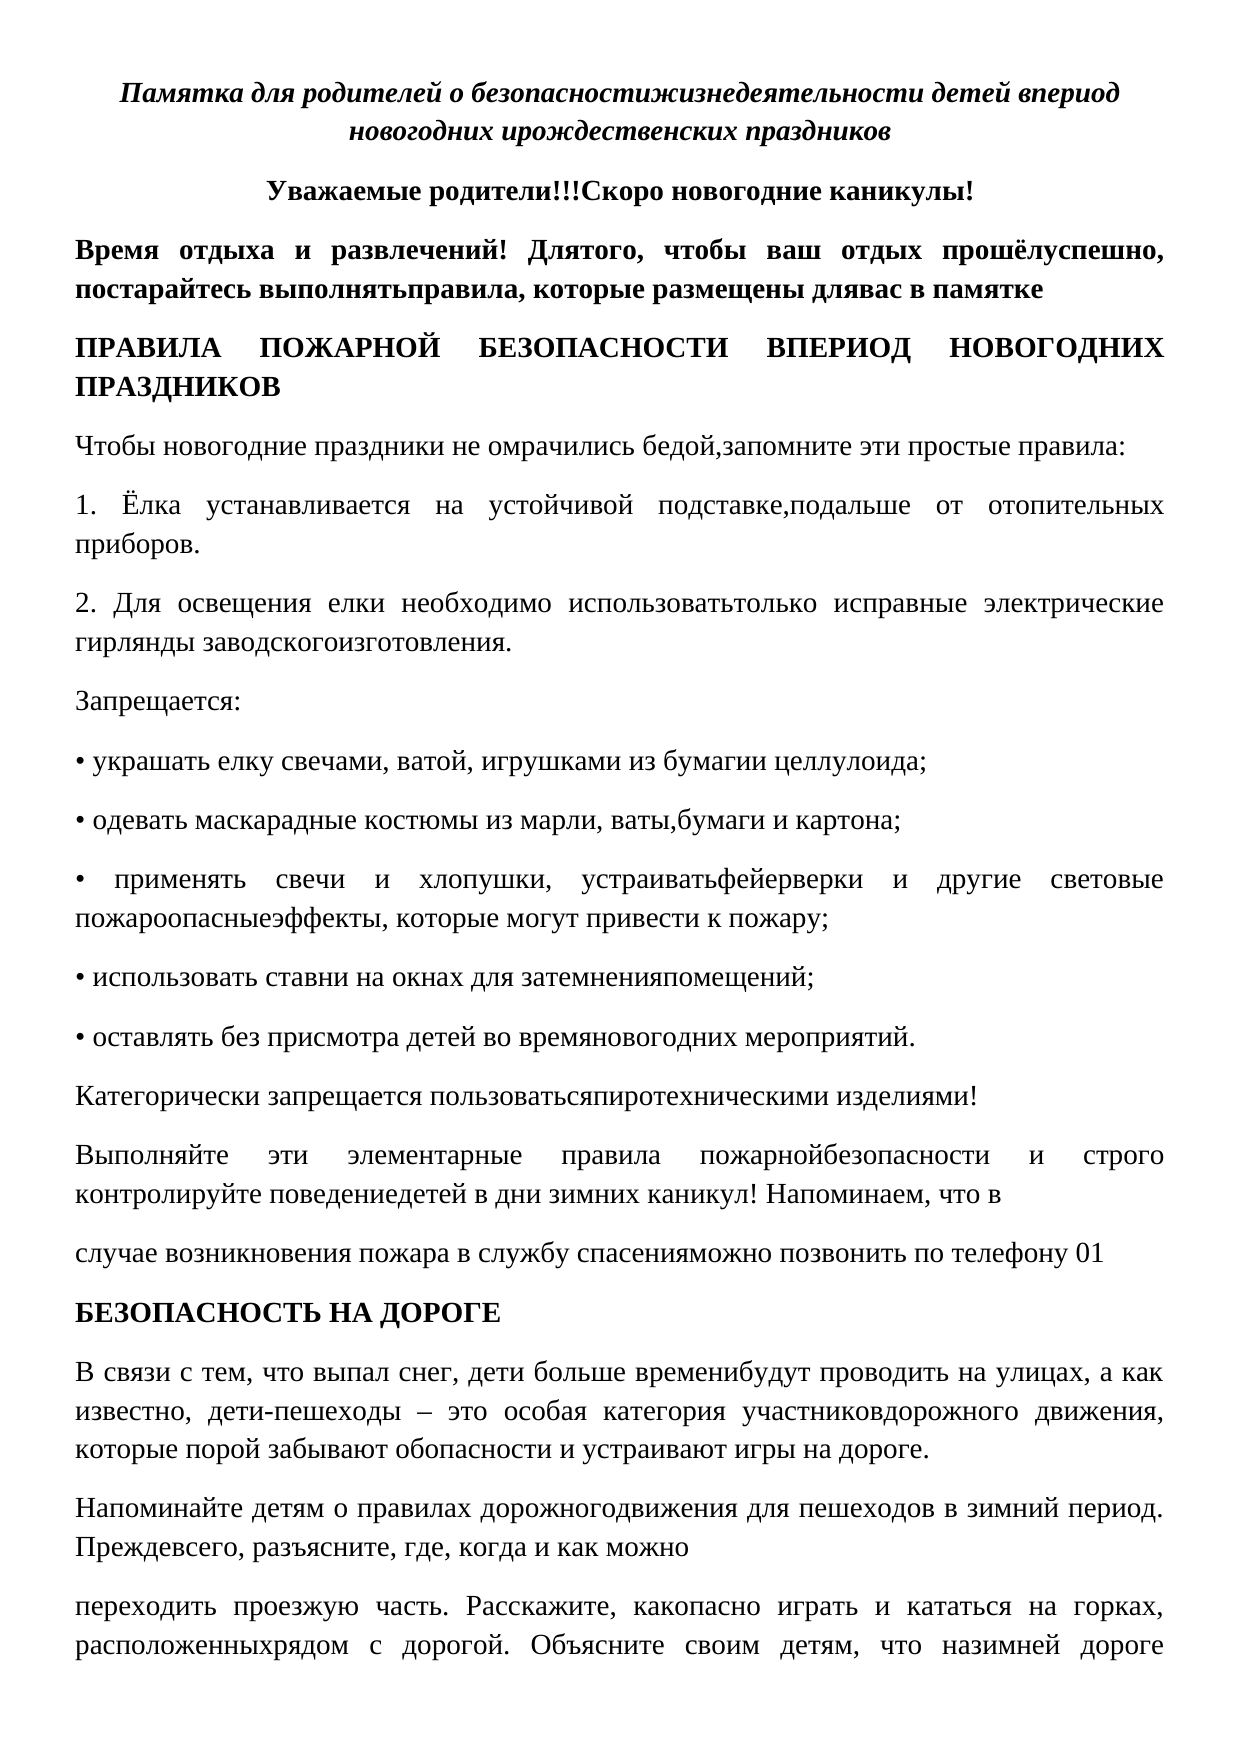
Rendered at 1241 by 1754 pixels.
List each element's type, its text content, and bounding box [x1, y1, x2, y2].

text Категорически запрещается пользоватьсяпиротехническими изделиями! [75, 1078, 1165, 1112]
text Памятка для родителей о безопасностижизнедеятельности детей впериод новогодних ирождественских праздников [75, 75, 1165, 147]
text • применять свечи и хлопушки, устраиватьфейерверки и другие световые пожароопасныеэффекты, которые могут привести к пожару; [75, 861, 1165, 933]
text 1. Ёлка устанавливается на устойчивой подставке,подальше от отопительных приборов. [75, 487, 1165, 559]
text Чтобы новогодние праздники не омрачились бедой,запомните эти простые правила: [75, 428, 1165, 462]
text БЕЗОПАСНОСТЬ НА ДОРОГЕ [75, 1295, 1165, 1328]
text Напоминайте детям о правилах дорожногодвижения для пешеходов в зимний период. Преждевсего, разъясните, где, когда и как можно [75, 1491, 1165, 1563]
text • одевать маскарадные костюмы из марли, ваты,бумаги и картона; [75, 802, 1165, 836]
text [75, 1588, 1165, 1661]
text Запрещается: [75, 683, 1165, 717]
text • использовать ставни на окнах для затемненияпомещений; [75, 959, 1165, 993]
text ПРАВИЛА ПОЖАРНОЙ БЕЗОПАСНОСТИ ВПЕРИОД НОВОГОДНИХ ПРАЗДНИКОВ [75, 330, 1165, 402]
text В связи с тем, что выпал снег, дети больше временибудут проводить на улицах, а как известно, дети-пешеходы – это особая категория участниковдорожного движения, которые порой забывают обопасности и устраивают игры на дороге. [75, 1354, 1165, 1465]
text случае возникновения пожара в службу спасенияможно позвонить по телефону 01 [75, 1235, 1165, 1269]
text Выполняйте эти элементарные правила пожарнойбезопасности и строго контролируйте поведениедетей в дни зимних каникул! Напоминаем, что в [75, 1137, 1165, 1209]
text • оставлять без присмотра детей во времяновогодних мероприятий. [75, 1019, 1165, 1052]
text Уважаемые родители!!!Скоро новогодние каникулы! [75, 173, 1165, 206]
text Время отдыха и развлечений! Длятого, чтобы ваш отдых прошёлуспешно, постарайтесь выполнятьправила, которые размещены длявас в памятке [75, 232, 1165, 304]
text • украшать елку свечами, ватой, игрушками из бумагии целлулоида; [75, 743, 1165, 776]
text 2. Для освещения елки необходимо использоватьтолько исправные электрические гирлянды заводскогоизготовления. [75, 585, 1165, 657]
